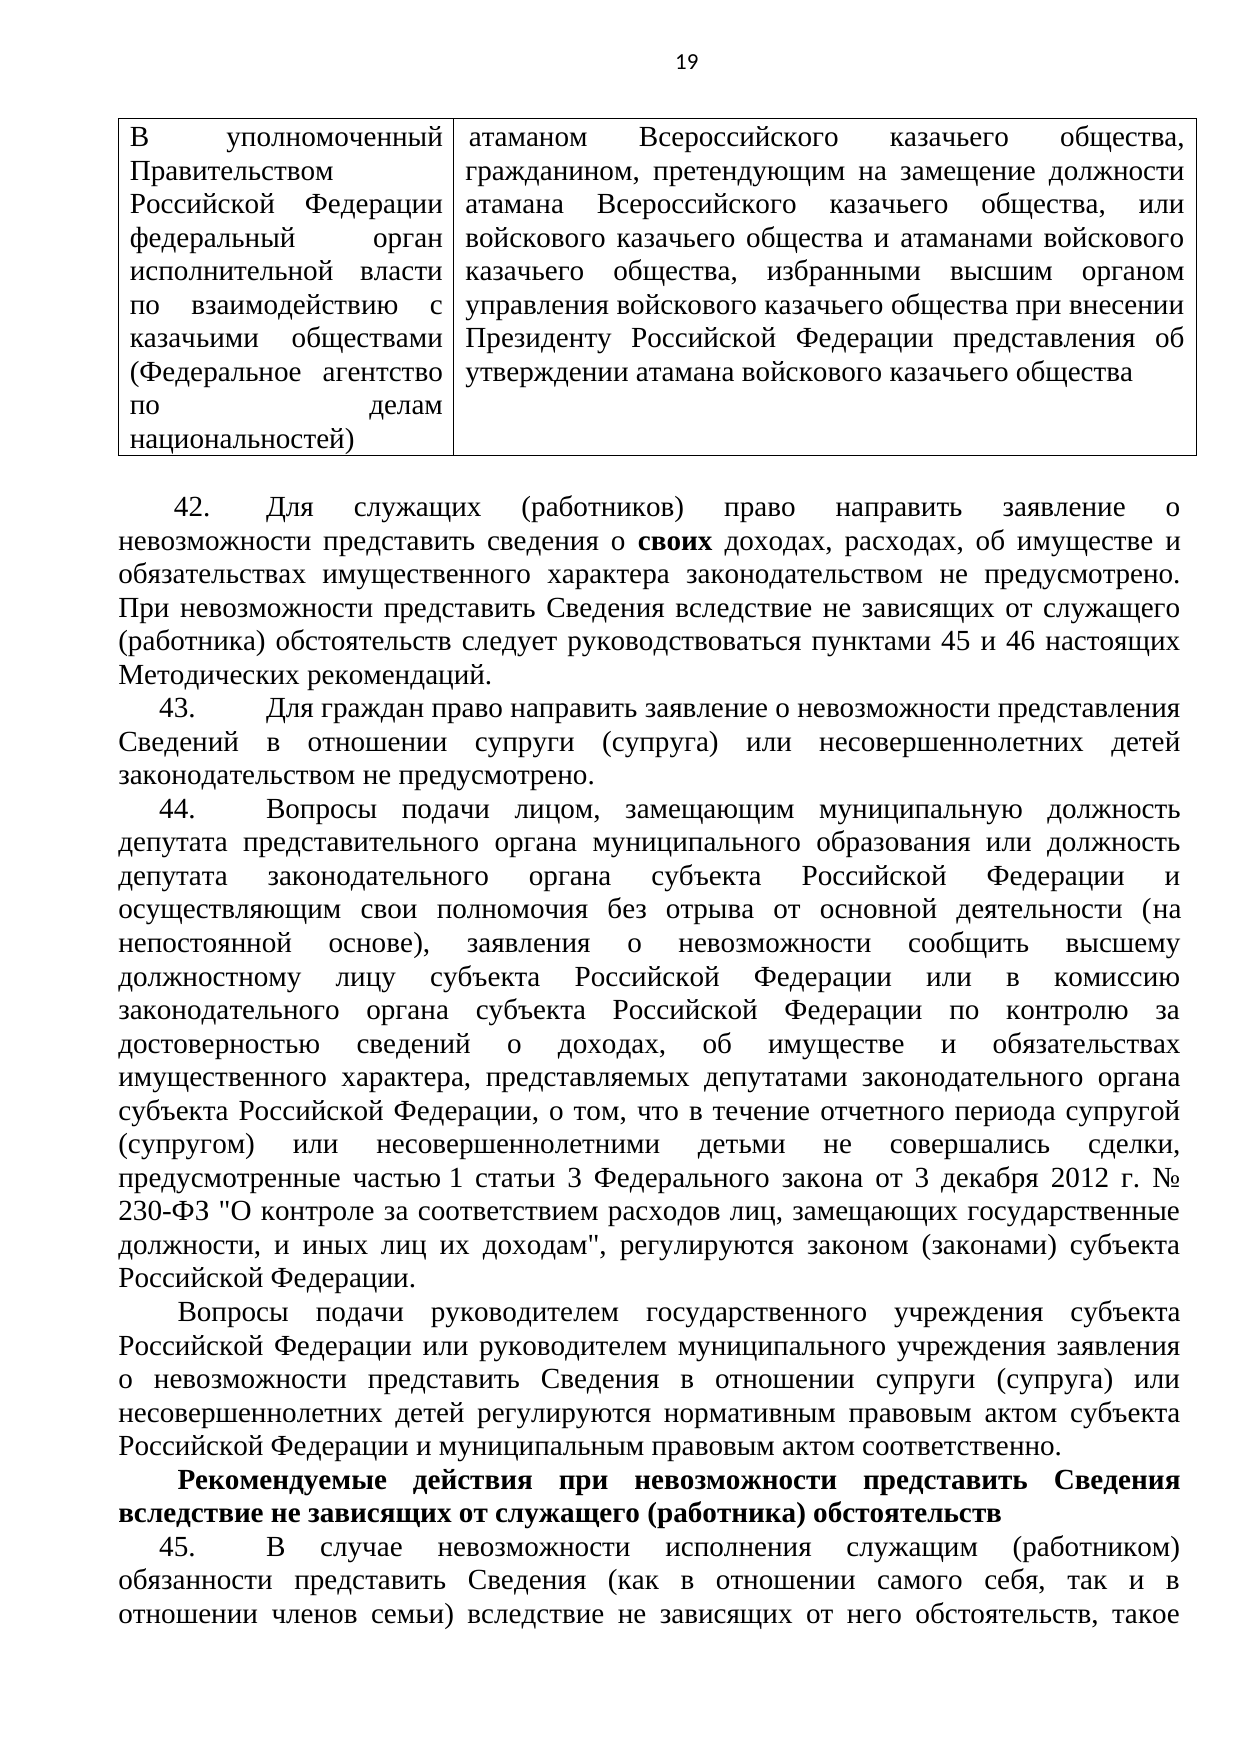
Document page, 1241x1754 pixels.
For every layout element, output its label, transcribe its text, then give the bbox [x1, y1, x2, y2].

table_cell В уполномоченный Правительством Российской Федерации федеральный орган исполнительной власти по взаимодействию с казачьими обществами (Федеральное агентство по делам национальностей) [119, 119, 453, 454]
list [118, 1529, 1181, 1629]
table_cell атаманом Всероссийского казачьего общества, гражданином, претендующим на замещение должности атамана Всероссийского казачьего общества, или войскового казачьего общества и атаманами войскового казачьего общества, избранными высшим органом управления войскового казачьего общества при внесении Президенту Российской Федерации представления об утверждении атамана войскового казачьего общества [454, 119, 1196, 454]
list Для граждан право направить заявление о невозможности представления Сведений в отношении супруги (супруга) или несовершеннолетних детей законодательством не предусмотрено. [118, 690, 1181, 791]
list Вопросы подачи лицом, замещающим муниципальную должность депутата представительного органа муниципального образования или должность депутата законодательного органа субъекта Российской Федерации и осуществляющим свои полномочия без отрыва от основной деятельности (на непостоянной основе), заявления о невозможности сообщить высшему должностному лицу субъекта Российской Федерации или в комиссию законодательного органа субъекта Российской Федерации по контролю за достоверностью сведений о доходах, об имуществе и обязательствах имущественного характера, представляемых депутатами законодательного органа субъекта Российской Федерации, о том, что в течение отчетного периода супругой (супругом) или несовершеннолетними детьми не совершались сделки, предусмотренные частью 1 статьи 3 Федерального закона от 3 декабря 2012 г. № 230-ФЗ "О контроле за соответствием расходов лиц, замещающих государственные должности, и иных лиц их доходам", регулируются законом (законами) субъекта Российской Федерации. [118, 791, 1181, 1294]
text Рекомендуемые действия при невозможности представить Сведения вследствие не зависящих от служащего (работника) обстоятельств [118, 1462, 1181, 1529]
list Для служащих (работников) право направить заявление о невозможности представить сведения о своих доходах, расходах, об имуществе и обязательствах имущественного характера законодательством не предусмотрено. При невозможности представить Сведения вследствие не зависящих от служащего (работника) обстоятельств следует руководствоваться пунктами 45 и 46 настоящих Методических рекомендаций. [118, 489, 1181, 690]
list Вопросы подачи руководителем государственного учреждения субъекта Российской Федерации или руководителем муниципального учреждения заявления о невозможности представить Сведения в отношении супруги (супруга) или несовершеннолетних детей регулируются нормативным правовым актом субъекта Российской Федерации и муниципальным правовым актом соответственно. [118, 1294, 1181, 1462]
